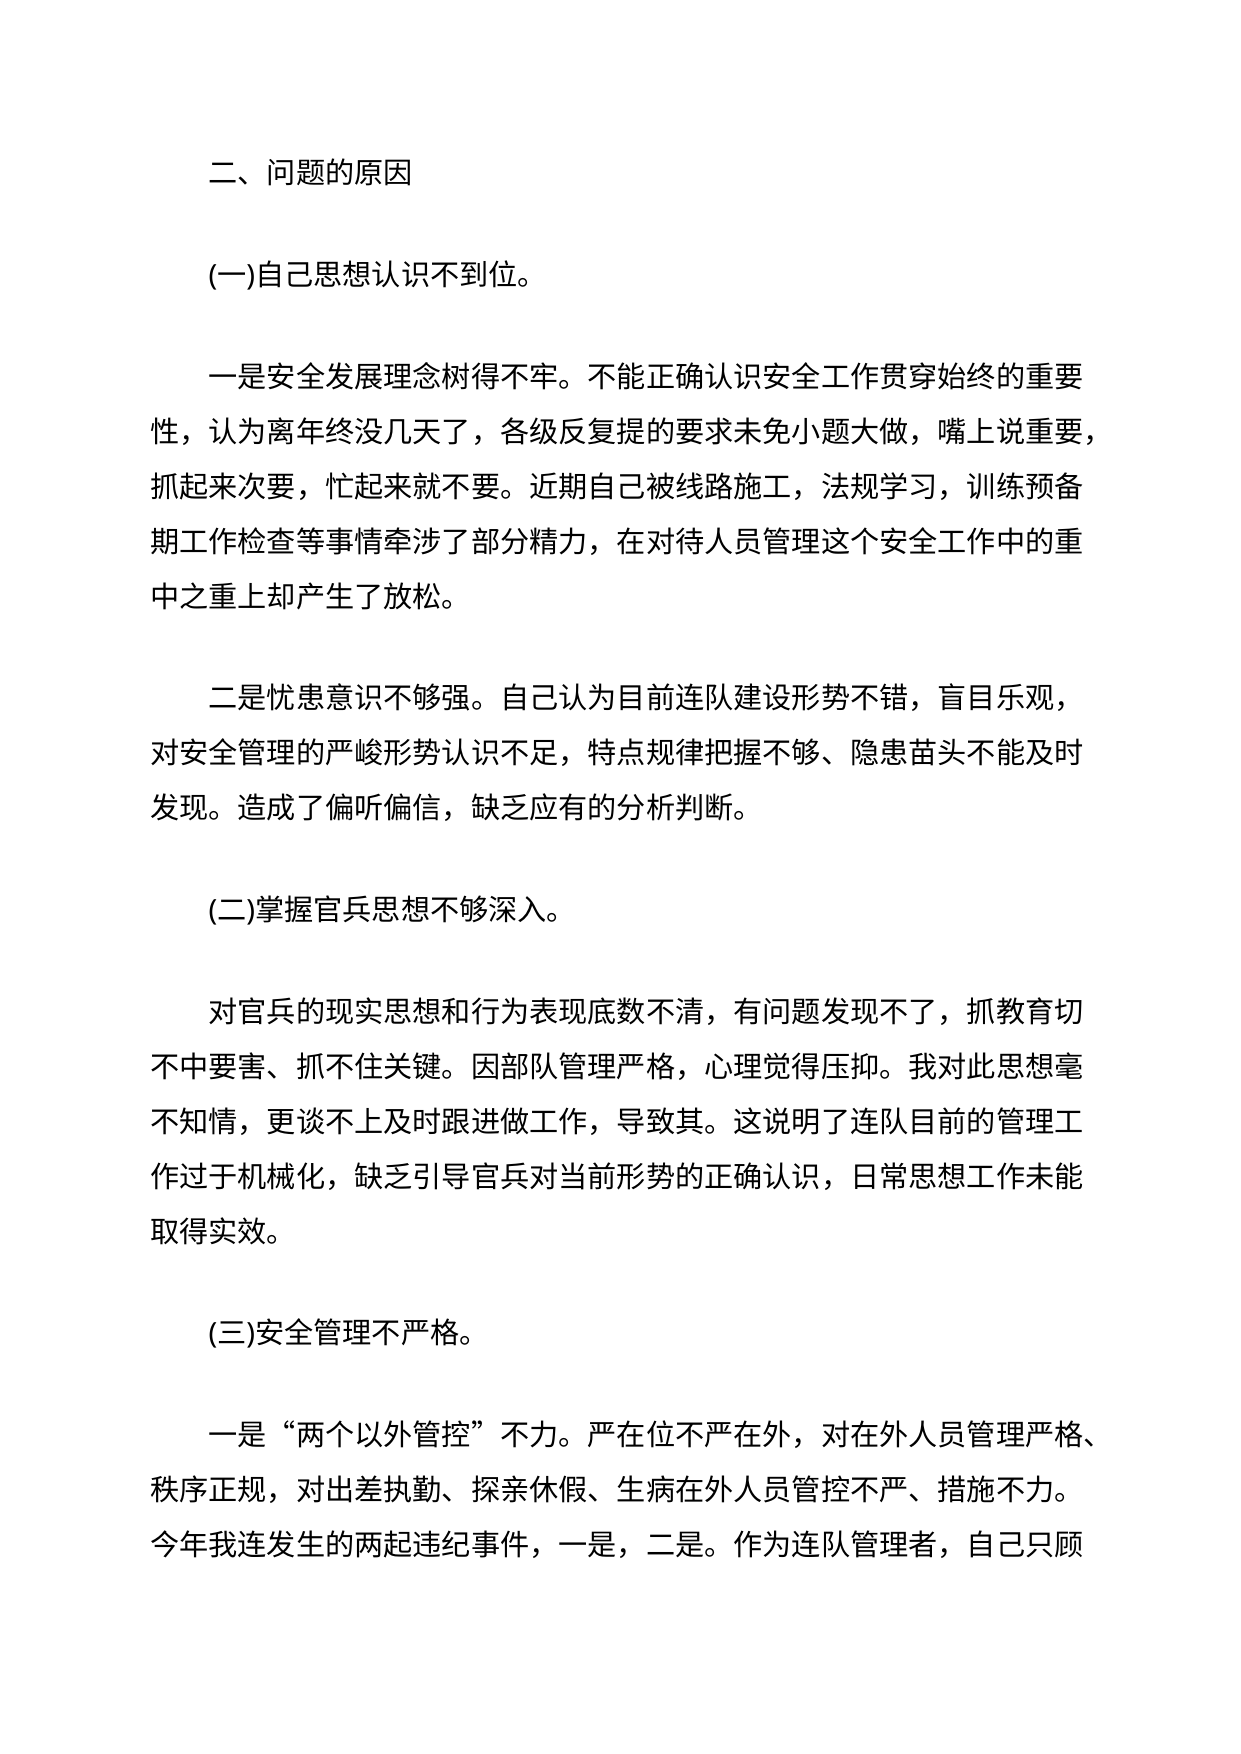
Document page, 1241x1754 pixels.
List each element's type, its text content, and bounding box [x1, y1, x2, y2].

text 对官兵的现实思想和行为表现底数不清，有问题发现不了，抓教育切不中要害、抓不住关键。因部队管理严格，心理觉得压抑。我对此思想毫不知情，更谈不上及时跟进做工作，导致其。这说明了连队目前的管理工作过于机械化，缺乏引导官兵对当前形势的正确认识，日常思想工作未能取得实效。 [150, 989, 1090, 1251]
text (三)安全管理不严格。 [150, 1310, 1090, 1352]
text (一)自己思想认识不到位。 [150, 252, 1090, 294]
text 二是忧患意识不够强。自己认为目前连队建设形势不错，盲目乐观，对安全管理的严峻形势认识不足，特点规律把握不够、隐患苗头不能及时发现。造成了偏听偏信，缺乏应有的分析判断。 [150, 675, 1090, 827]
text 二、问题的原因 [150, 150, 1090, 192]
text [150, 1412, 1090, 1564]
text (二)掌握官兵思想不够深入。 [150, 887, 1090, 929]
text 一是安全发展理念树得不牢。不能正确认识安全工作贯穿始终的重要性，认为离年终没几天了，各级反复提的要求未免小题大做，嘴上说重要，抓起来次要，忙起来就不要。近期自己被线路施工，法规学习，训练预备期工作检查等事情牵涉了部分精力，在对待人员管理这个安全工作中的重中之重上却产生了放松。 [150, 354, 1090, 616]
